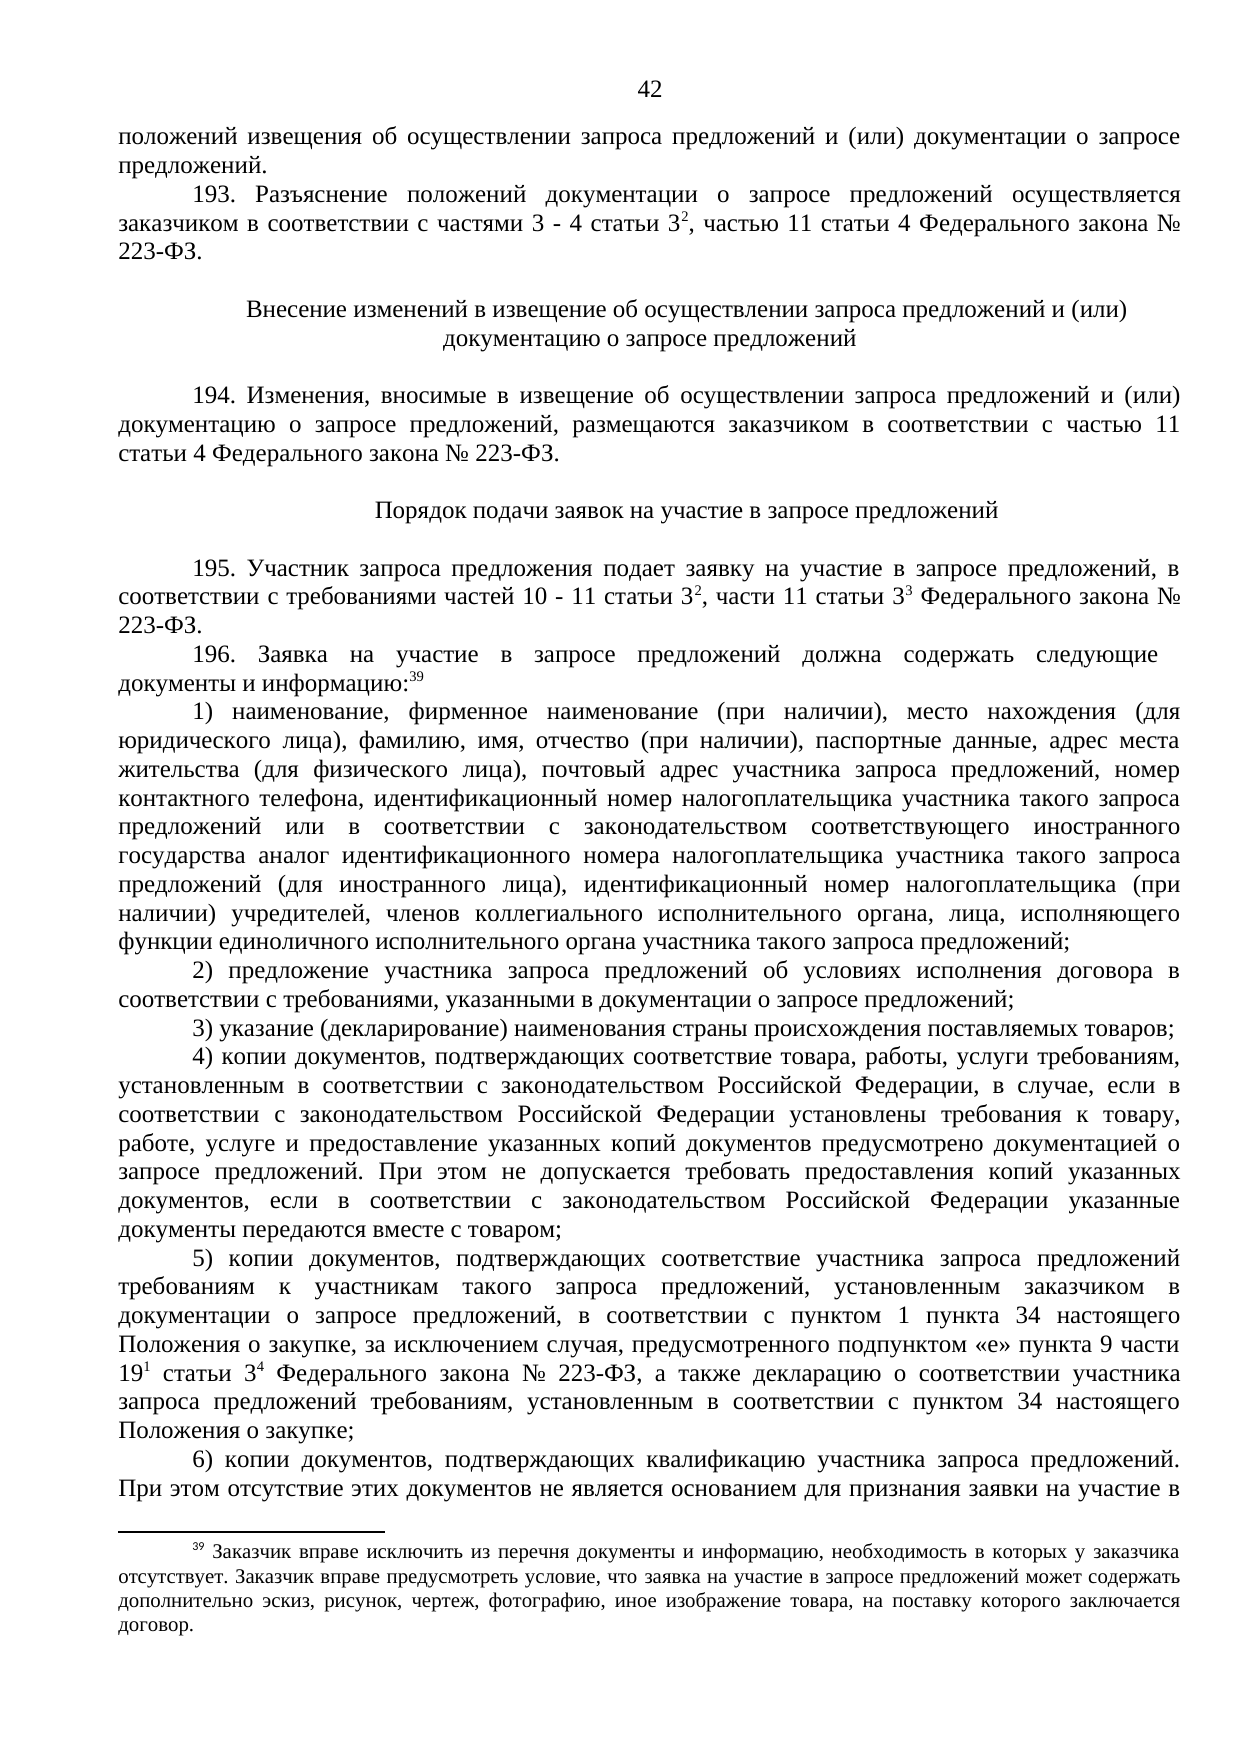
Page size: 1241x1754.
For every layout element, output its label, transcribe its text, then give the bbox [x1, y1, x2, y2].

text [118, 121, 1181, 179]
text Внесение изменений в извещение об осуществлении запроса предложений и (или) документацию о запросе предложений [118, 294, 1181, 351]
text Порядок подачи заявок на участие в запросе предложений [118, 495, 1181, 524]
text 5) копии документов, подтверждающих соответствие участника запроса предложений требованиям к участникам такого запроса предложений, установленным заказчиком в документации о запросе предложений, в соответствии с пунктом 1 пункта 34 настоящего Положения о закупке, за исключением случая, предусмотренного подпунктом «е» пункта 9 части 191 статьи 34 Федерального закона № 223-ФЗ, а также декларацию о соответствии участника запроса предложений требованиям, установленным в соответствии с пунктом 34 настоящего Положения о закупке; [118, 1243, 1181, 1444]
text 1) наименование, фирменное наименование (при наличии), место нахождения (для юридического лица), фамилию, имя, отчество (при наличии), паспортные данные, адрес места жительства (для физического лица), почтовый адрес участника запроса предложений, номер контактного телефона, идентификационный номер налогоплательщика участника такого запроса предложений или в соответствии с законодательством соответствующего иностранного государства аналог идентификационного номера налогоплательщика участника такого запроса предложений (для иностранного лица), идентификационный номер налогоплательщика (при наличии) учредителей, членов коллегиального исполнительного органа, лица, исполняющего функции единоличного исполнительного органа участника такого запроса предложений; [118, 696, 1181, 955]
text 194. Изменения, вносимые в извещение об осуществлении запроса предложений и (или) документацию о запросе предложений, размещаются заказчиком в соответствии с частью 11 статьи 4 Федерального закона № 223-ФЗ. [118, 380, 1181, 466]
text 195. Участник запроса предложения подает заявку на участие в запросе предложений, в соответствии с требованиями частей 10 - 11 статьи 32, части 11 статьи 33 Федерального закона № 223-ФЗ. [118, 553, 1181, 639]
text 193. Разъяснение положений документации о запросе предложений осуществляется заказчиком в соответствии с частями 3 - 4 статьи 32, частью 11 статьи 4 Федерального закона № 223-ФЗ. [118, 179, 1181, 265]
text 2) предложение участника запроса предложений об условиях исполнения договора в соответствии с требованиями, указанными в документации о запросе предложений; [118, 955, 1181, 1013]
text 196. Заявка на участие в запросе предложений должна содержать следующие документы и информацию: [118, 639, 1181, 696]
text 3) указание (декларирование) наименования страны происхождения поставляемых товаров; [118, 1013, 1181, 1041]
text 4) копии документов, подтверждающих соответствие товара, работы, услуги требованиям, установленным в соответствии с законодательством Российской Федерации, в случае, если в соответствии с законодательством Российской Федерации установлены требования к товару, работе, услуге и предоставление указанных копий документов предусмотрено документацией о запросе предложений. При этом не допускается требовать предоставления копий указанных документов, если в соответствии с законодательством Российской Федерации указанные документы передаются вместе с товаром; [118, 1041, 1181, 1243]
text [118, 1444, 1181, 1501]
